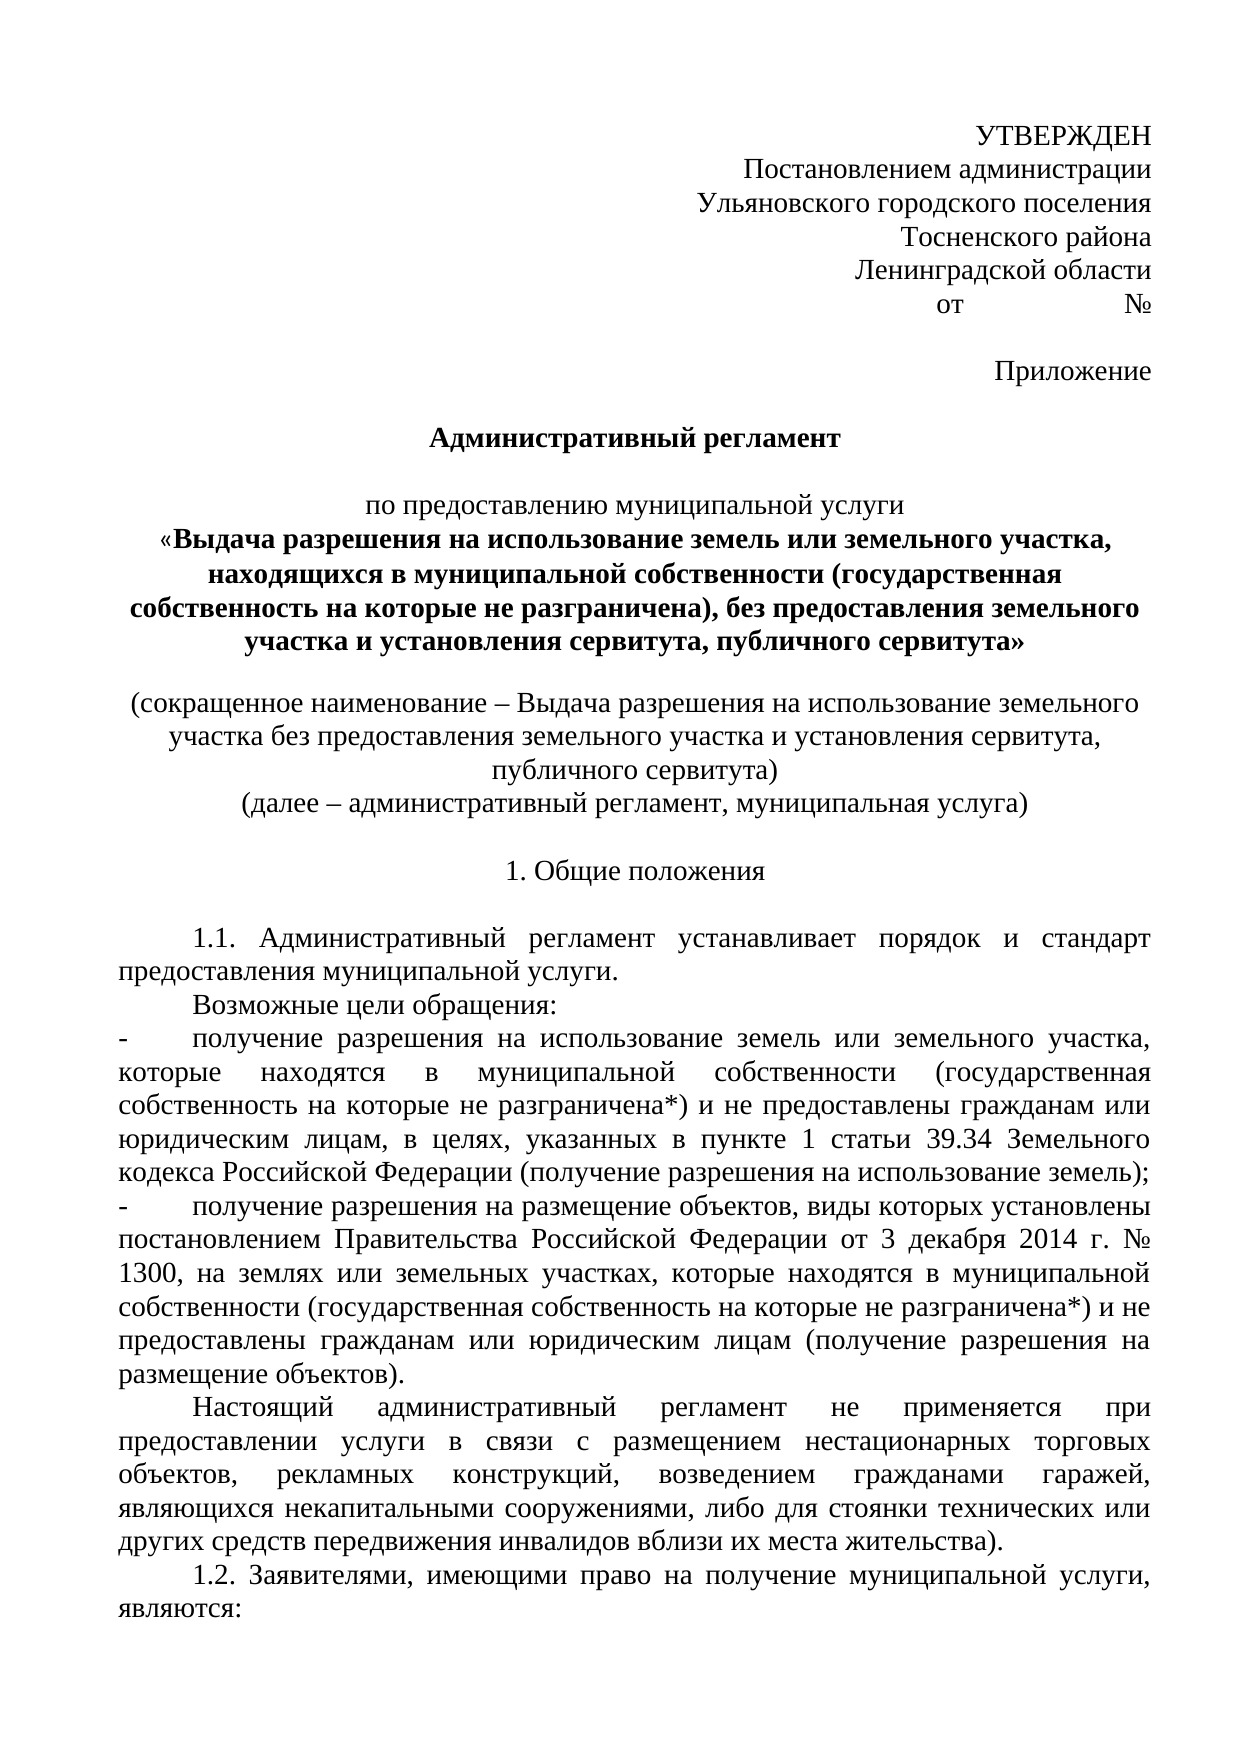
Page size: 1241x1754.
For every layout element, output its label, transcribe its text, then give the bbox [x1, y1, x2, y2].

text Возможные цели обращения: [118, 987, 1152, 1020]
title Тосненского района [118, 219, 1152, 252]
title Ленинградской области [118, 252, 1152, 286]
text 1.2. Заявителями, имеющими право на получение муниципальной услуги, являются: [118, 1557, 1152, 1624]
title Административный регламент [118, 420, 1152, 453]
title Приложение [118, 353, 1152, 386]
title по предоставлению муниципальной услуги [118, 487, 1152, 521]
text «Выдача разрешения на использование земель или земельного участка, находящихся в муниципальной собственности (государственная собственность на которые не разграничена), без предоставления земельного участка и установления сервитута, публичного сервитута» [118, 521, 1152, 657]
title УТВЕРЖДЕН [118, 118, 1152, 152]
text (далее – административный регламент, муниципальная услуга) [118, 786, 1152, 819]
title Постановлением администрации [118, 152, 1152, 185]
list получение разрешения на размещение объектов, виды которых установлены постановлением Правительства Российской Федерации от 3 декабря 2014 г. № 1300, на землях или земельных участках, которые находятся в муниципальной собственности (государственная собственность на которые не разграничена*) и не предоставлены гражданам или юридическим лицам (получение разрешения на размещение объектов). [118, 1188, 1152, 1389]
text (сокращенное наименование – Выдача разрешения на использование земельного участка без предоставления земельного участка и установления сервитута, публичного сервитута) [118, 685, 1152, 786]
list получение разрешения на использование земель или земельного участка, которые находятся в муниципальной собственности (государственная собственность на которые не разграничена*) и не предоставлены гражданам или юридическим лицам, в целях, указанных в пункте 1 статьи 39.34 Земельного кодекса Российской Федерации (получение разрешения на использование земель); [118, 1020, 1152, 1188]
text 1. Общие положения [118, 853, 1152, 886]
text 1.1. Административный регламент устанавливает порядок и стандарт предоставления муниципальной услуги. [118, 920, 1152, 987]
text Настоящий административный регламент не применяется при предоставлении услуги в связи с размещением нестационарных торговых объектов, рекламных конструкций, возведением гражданами гаражей, являющихся некапитальными сооружениями, либо для стоянки технических или других средств передвижения инвалидов вблизи их места жительства). [118, 1389, 1152, 1557]
title от № [118, 286, 1152, 319]
title Ульяновского городского поселения [118, 185, 1152, 219]
